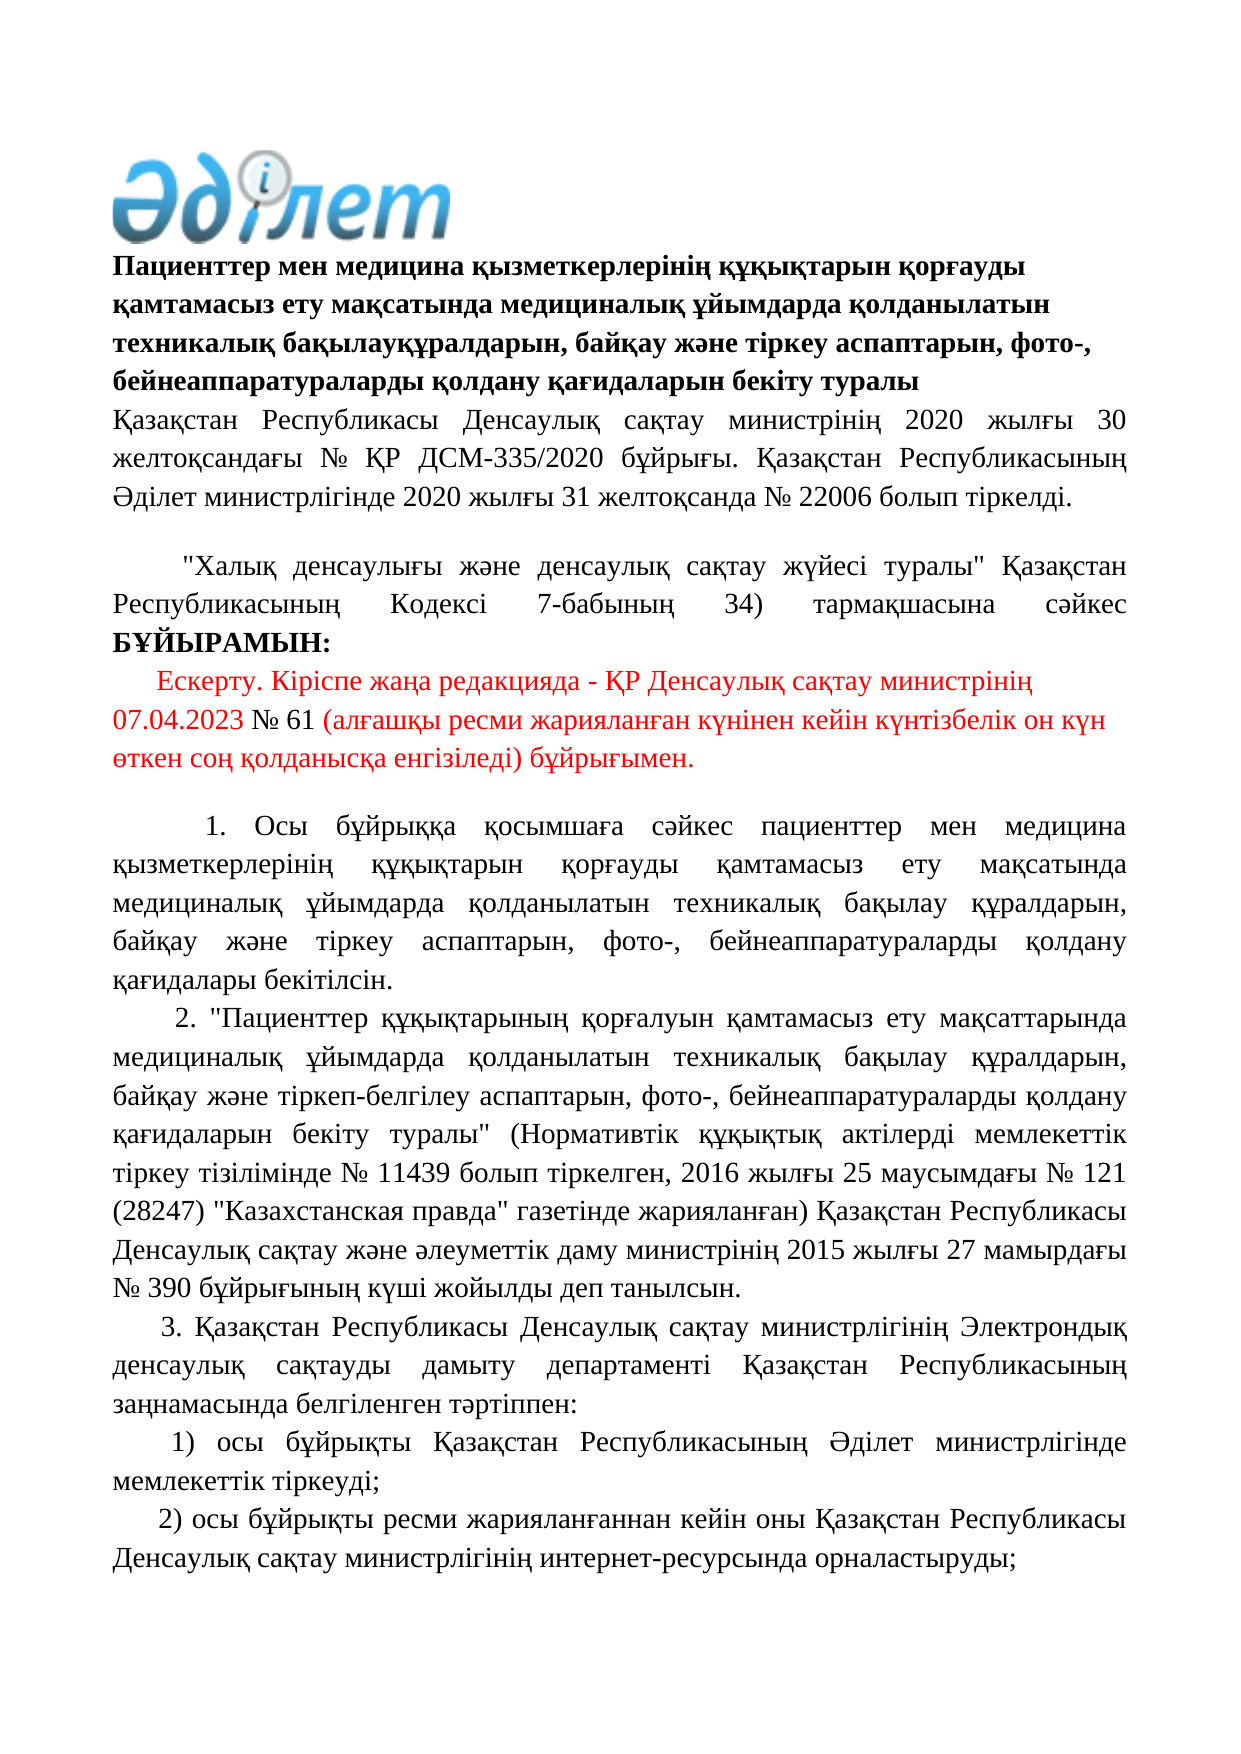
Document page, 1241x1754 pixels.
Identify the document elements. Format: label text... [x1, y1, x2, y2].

text Пациенттер мен медицина қызметкерлерінің құқықтарын қорғауды қамтамасыз ету мақсатында медициналық ұйымдарда қолданылатын техникалық бақылауқұралдарын, байқау және тіркеу аспаптарын, фото-, бейнеаппаратураларды қолдану қағидаларын бекіту туралы [112, 248, 1128, 397]
text 2. "Пациенттер құқықтарының қорғалуын қамтамасыз ету мақсаттарында медициналық ұйымдарда қолданылатын техникалық бақылау құралдарын, байқау және тіркеп-белгілеу аспаптарын, фото-, бейнеаппаратураларды қолдану қағидаларын бекіту туралы" (Нормативтік құқықтық актілерді мемлекеттік тіркеу тізілімінде № 11439 болып тіркелген, 2016 жылғы 25 маусымдағы № 121 (28247) "Казахстанская правда" газетінде жарияланған) Қазақстан Республикасы Денсаулық сақтау және әлеуметтік даму министрінің 2015 жылғы 27 мамырдағы № 390 бұйрығының күші жойылды деп танылсын. [112, 1001, 1128, 1304]
picture [112, 150, 451, 244]
text 1) осы бұйрықты Қазақстан Республикасының Әділет министрлігінде мемлекеттік тіркеуді; [112, 1424, 1128, 1497]
text "Халық денсаулығы және денсаулық сақтау жүйесі туралы" Қазақстан Республикасының Кодексі 7-бабының 34) тармақшасына сәйкес БҰЙЫРАМЫН: [112, 548, 1128, 658]
text 3. Қазақстан Республикасы Денсаулық сақтау министрлігінің Электрондық денсаулық сақтауды дамыту департаменті Қазақстан Республикасының заңнамасында белгіленген тәртіппен: [112, 1309, 1128, 1419]
text 1. Осы бұйрыққа қосымшаға сәйкес пациенттер мен медицина қызметкерлерінің құқықтарын қорғауды қамтамасыз ету мақсатында медициналық ұйымдарда қолданылатын техникалық бақылау құралдарын, байқау және тіркеу аспаптарын, фото-, бейнеаппаратураларды қолдану қағидалары бекітілсін. [112, 808, 1128, 996]
text 2) осы бұйрықты ресми жарияланғаннан кейін оны Қазақстан Республикасы Денсаулық сақтау министрлігінің интернет-ресурсында орналастыруды; [112, 1502, 1128, 1574]
text Қазақстан Республикасы Денсаулық сақтау министрінің 2020 жылғы 30 желтоқсандағы № ҚР ДСМ-335/2020 бұйрығы. Қазақстан Республикасының Әділет министрлігінде 2020 жылғы 31 желтоқсанда № 22006 болып тіркелді. [112, 402, 1128, 512]
text Ескерту. Кіріспе жаңа редакцияда - ҚР Денсаулық сақтау министрінің 07.04.2023 № 61 (алғашқы ресми жарияланған күнінен кейін күнтізбелік он күн өткен соң қолданысқа енгізіледі) бұйрығымен. [112, 663, 1128, 804]
